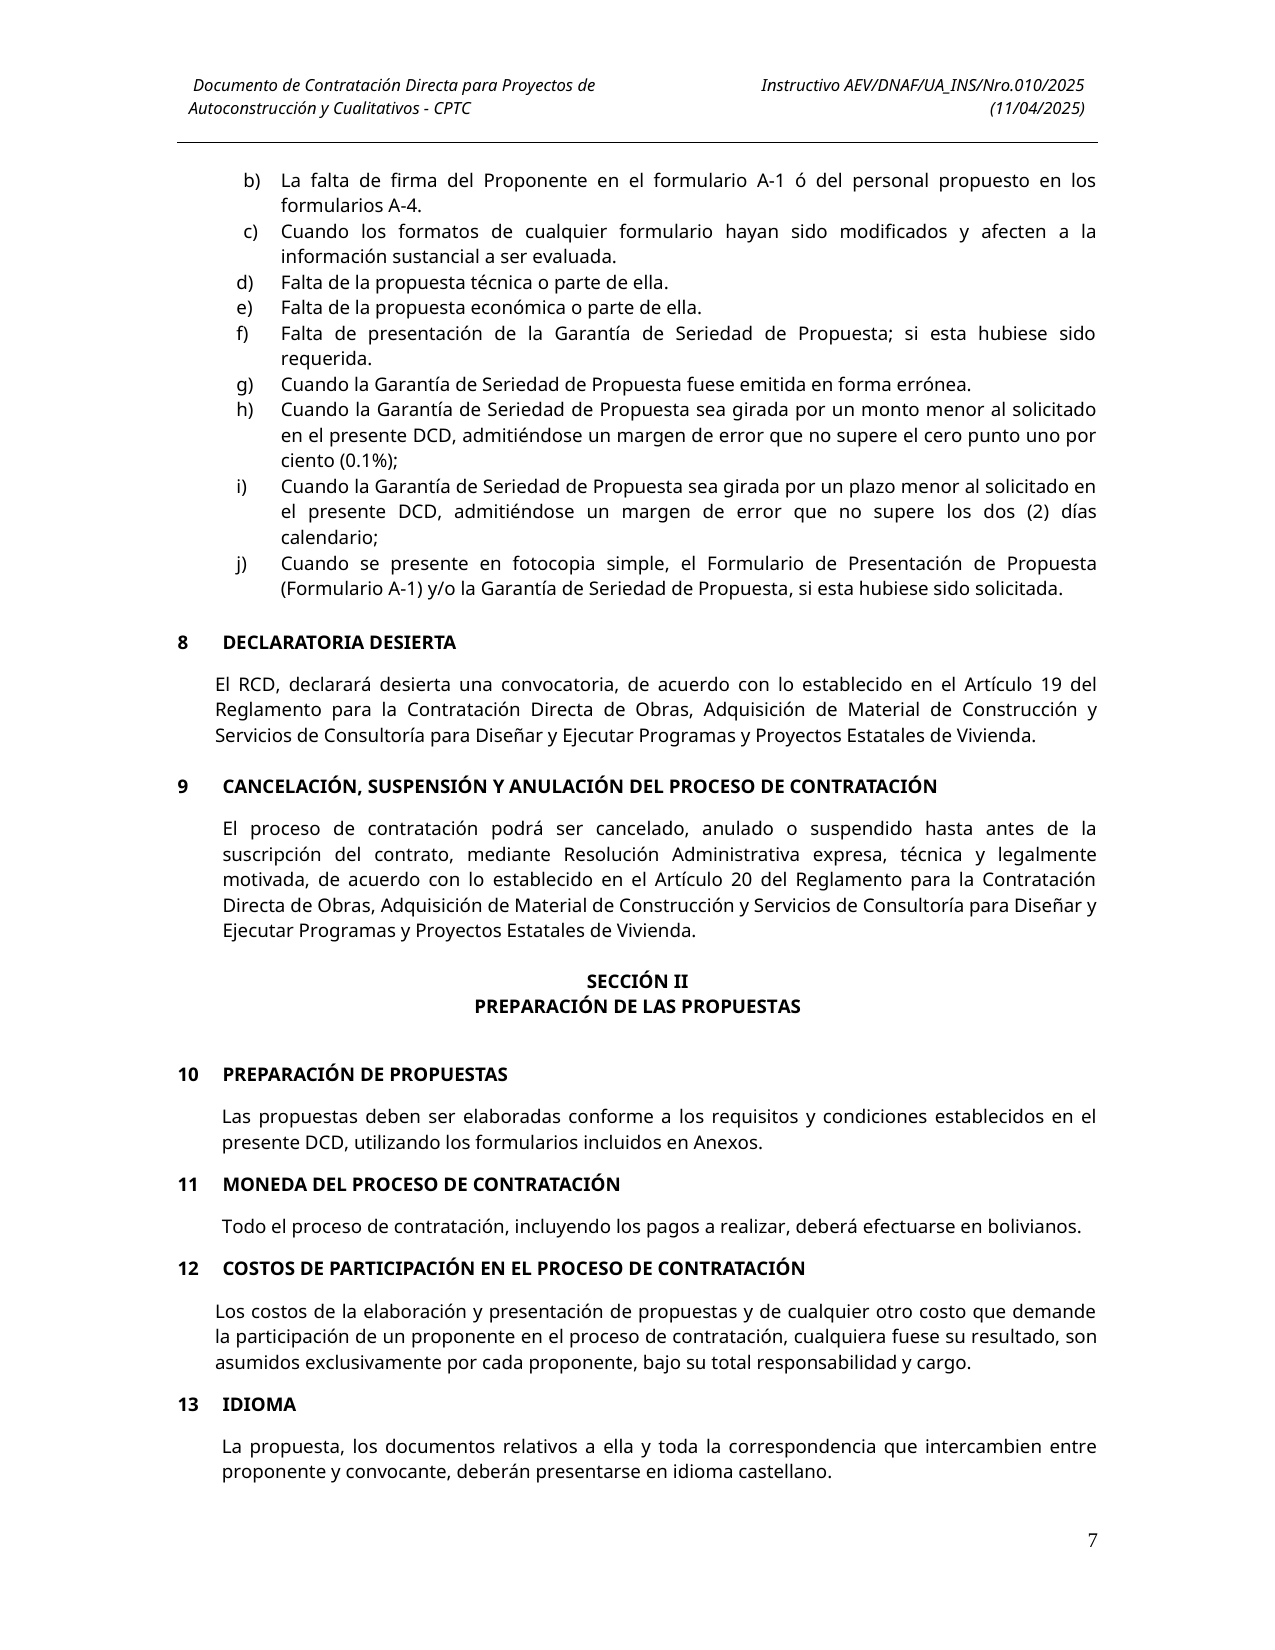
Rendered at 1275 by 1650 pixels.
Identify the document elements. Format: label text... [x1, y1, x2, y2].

list La falta de firma del Proponente en el formulario A-1 ó del personal propuesto en los formularios A-4. [243, 167, 1098, 218]
list Falta de la propuesta técnica o parte de ella. [236, 269, 1098, 295]
list Falta de presentación de la Garantía de Seriedad de Propuesta; si esta hubiese sido requerida. [236, 320, 1098, 371]
text SECCIÓN II [177, 968, 1098, 994]
list El proceso de contratación podrá ser cancelado, anulado o suspendido hasta antes de la suscripción del contrato, mediante Resolución Administrativa expresa, técnica y legalmente motivada, de acuerdo con lo establecido en el Artículo 20 del Reglamento para la Contratación Directa de Obras, Adquisición de Material de Construcción y Servicios de Consultoría para Diseñar y Ejecutar Programas y Proyectos Estatales de Vivienda. [222, 815, 1098, 943]
list Falta de la propuesta económica o parte de ella. [236, 295, 1098, 320]
list MONEDA DEL PROCESO DE CONTRATACIÓN [177, 1171, 1098, 1197]
list Cuando la Garantía de Seriedad de Propuesta sea girada por un plazo menor al solicitado en el presente DCD, admitiéndose un margen de error que no supere los dos (2) días calendario; [236, 473, 1098, 550]
text Las propuestas deben ser elaboradas conforme a los requisitos y condiciones establecidos en el presente DCD, utilizando los formularios incluidos en Anexos. [222, 1104, 1098, 1155]
text El RCD, declarará desierta una convocatoria, de acuerdo con lo establecido en el Artículo 19 del Reglamento para la Contratación Directa de Obras, Adquisición de Material de Construcción y Servicios de Consultoría para Diseñar y Ejecutar Programas y Proyectos Estatales de Vivienda. [215, 671, 1098, 748]
list Cuando se presente en fotocopia simple, el Formulario de Presentación de Propuesta (Formulario A-1) y/o la Garantía de Seriedad de Propuesta, si esta hubiese sido solicitada. [236, 550, 1098, 601]
list COSTOS DE PARTICIPACIÓN EN EL PROCESO DE CONTRATACIÓN [177, 1256, 1098, 1281]
list CANCELACIÓN, SUSPENSIÓN Y ANULACIÓN DEL PROCESO DE CONTRATACIÓN [177, 773, 1098, 799]
text La propuesta, los documentos relativos a ella y toda la correspondencia que intercambien entre proponente y convocante, deberán presentarse en idioma castellano. [222, 1433, 1098, 1484]
text PREPARACIÓN DE LAS PROPUESTAS [177, 994, 1098, 1019]
list DECLARATORIA DESIERTA [177, 629, 1098, 654]
text Los costos de la elaboración y presentación de propuestas y de cualquier otro costo que demande la participación de un proponente en el proceso de contratación, cualquiera fuese su resultado, son asumidos exclusivamente por cada proponente, bajo su total responsabilidad y cargo. [215, 1298, 1098, 1374]
list Cuando la Garantía de Seriedad de Propuesta fuese emitida en forma errónea. [236, 371, 1098, 397]
text Todo el proceso de contratación, incluyendo los pagos a realizar, deberá efectuarse en bolivianos. [222, 1213, 1098, 1239]
list Cuando los formatos de cualquier formulario hayan sido modificados y afecten a la información sustancial a ser evaluada. [243, 218, 1098, 269]
list PREPARACIÓN DE PROPUESTAS [177, 1061, 1098, 1087]
list IDIOMA [177, 1391, 1098, 1417]
list Cuando la Garantía de Seriedad de Propuesta sea girada por un monto menor al solicitado en el presente DCD, admitiéndose un margen de error que no supere el cero punto uno por ciento (0.1%); [236, 397, 1098, 473]
